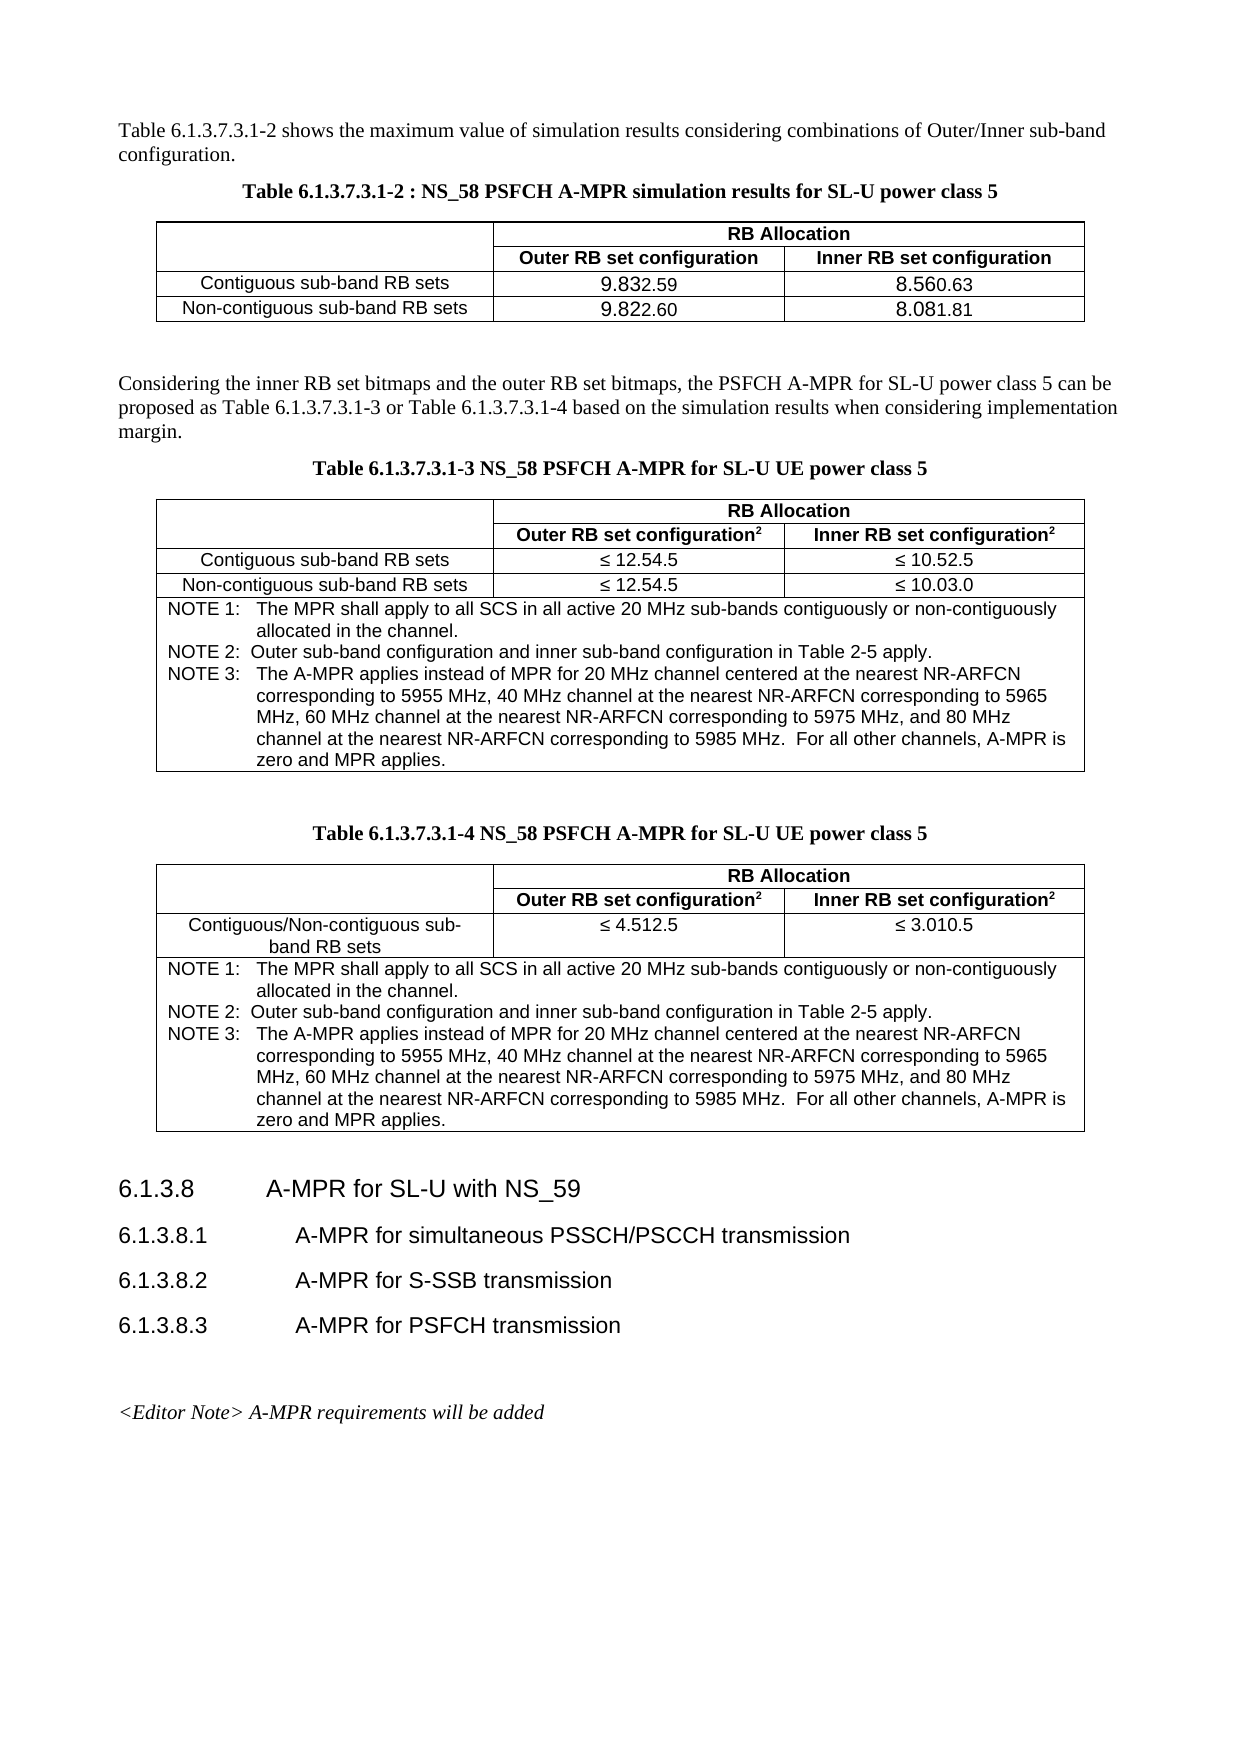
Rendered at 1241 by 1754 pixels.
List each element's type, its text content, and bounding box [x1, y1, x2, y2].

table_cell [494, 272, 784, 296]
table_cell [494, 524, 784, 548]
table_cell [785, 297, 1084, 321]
subtitle 6.1.3.8.3 A-MPR for PSFCH transmission [118, 1312, 1122, 1338]
text Table 6.1.3.7.3.1-2 : NS_58 PSFCH A-MPR simulation results for SL-U power class 5 [118, 179, 1122, 203]
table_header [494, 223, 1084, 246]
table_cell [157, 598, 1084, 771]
text Table 6.1.3.7.3.1-4 NS_58 PSFCH A-MPR for SL-U UE power class 5 [118, 821, 1122, 845]
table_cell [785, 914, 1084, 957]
subtitle 6.1.3.8.1 A-MPR for simultaneous PSSCH/PSCCH transmission [118, 1222, 1122, 1248]
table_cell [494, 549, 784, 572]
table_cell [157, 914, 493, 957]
subtitle 6.1.3.8 A-MPR for SL-U with NS_59 [118, 1174, 1122, 1203]
text <Editor Note> A-MPR requirements will be added [118, 1400, 1122, 1424]
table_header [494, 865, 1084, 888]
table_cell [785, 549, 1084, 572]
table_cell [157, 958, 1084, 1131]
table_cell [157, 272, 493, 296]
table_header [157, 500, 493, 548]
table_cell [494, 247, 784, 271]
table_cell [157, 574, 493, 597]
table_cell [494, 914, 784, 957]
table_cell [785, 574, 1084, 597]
text Considering the inner RB set bitmaps and the outer RB set bitmaps, the PSFCH A-MPR for SL-U power class 5 can be proposed as Table 6.1.3.7.3.1-3 or Table 6.1.3.7.3.1-4 based on the simulation results when considering implementation margin. [118, 371, 1122, 443]
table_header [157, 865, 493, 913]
subtitle 6.1.3.8.2 A-MPR for S-SSB transmission [118, 1267, 1122, 1293]
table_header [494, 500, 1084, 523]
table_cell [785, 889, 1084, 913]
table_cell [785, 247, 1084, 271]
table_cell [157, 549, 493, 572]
text Table 6.1.3.7.3.1-3 NS_58 PSFCH A-MPR for SL-U UE power class 5 [118, 456, 1122, 480]
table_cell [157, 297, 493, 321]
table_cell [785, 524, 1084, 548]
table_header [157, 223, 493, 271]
text Table 6.1.3.7.3.1-2 shows the maximum value of simulation results considering combinations of Outer/Inner sub-band configuration. [118, 118, 1122, 166]
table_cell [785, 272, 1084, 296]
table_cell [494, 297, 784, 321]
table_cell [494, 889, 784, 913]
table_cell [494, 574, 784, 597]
